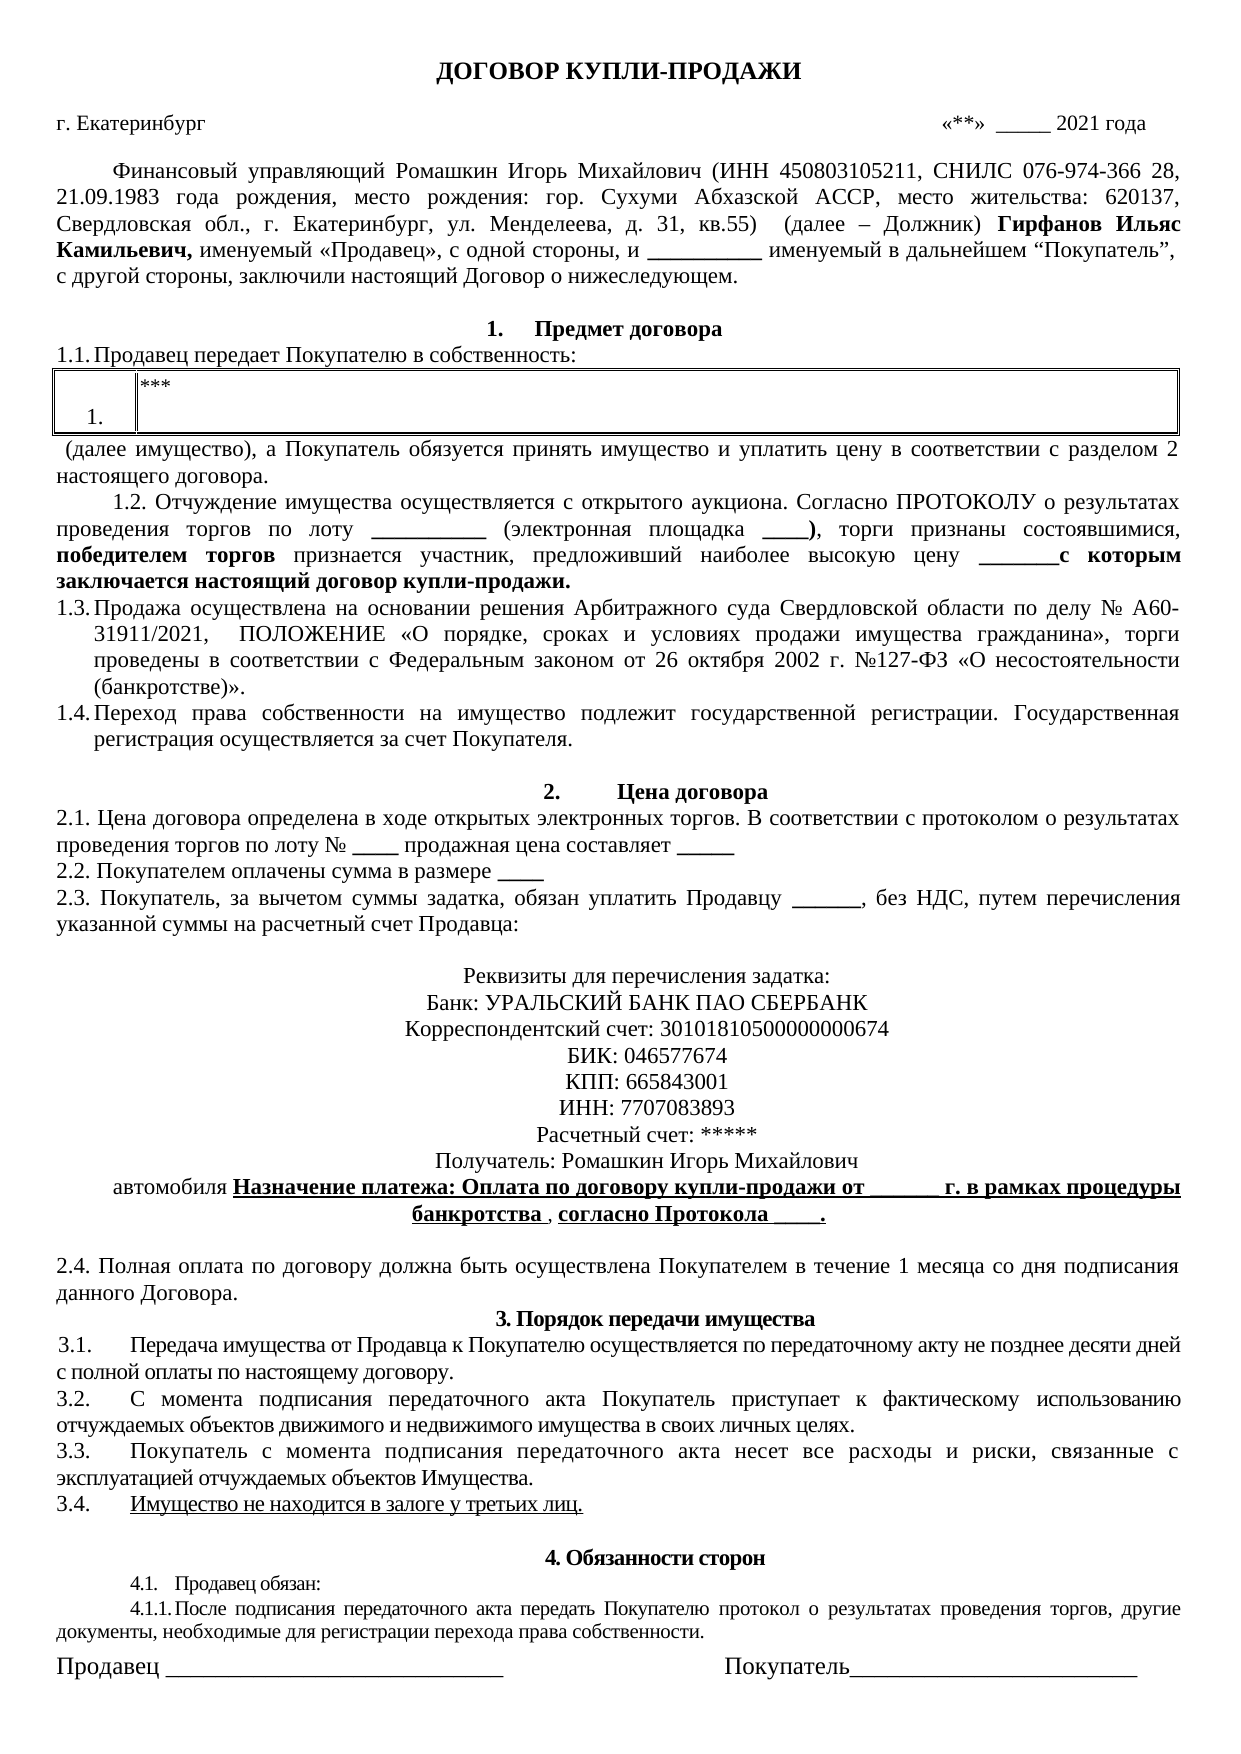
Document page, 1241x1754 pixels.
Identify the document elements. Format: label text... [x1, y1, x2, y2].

text Реквизиты для перечисления задатка: [56, 963, 1181, 989]
text Получатель: Ромашкин Игорь Михайлович [56, 1147, 1181, 1173]
table_header *** [136, 371, 1177, 432]
text БИК: 046577674 [56, 1042, 1181, 1068]
text 1.2. Отчуждение имущества осуществляется с открытого аукциона. Согласно ПРОТОКОЛУ о результатах проведения торгов по лоту __________ (электронная площадка ____), торги признаны состоявшимися, победителем торгов признается участник, предложивший наиболее высокую цену _______с которым заключается настоящий договор купли-продажи. [56, 488, 1181, 594]
list Передача имущества от Продавца к Покупателю осуществляется по передаточному акту не позднее десяти дней с полной оплаты по настоящему договору. [56, 1332, 1181, 1384]
text 4. Обязанности сторон [56, 1544, 1181, 1570]
text 4.1. Продавец обязан: [56, 1571, 1181, 1595]
list Продажа осуществлена на основании решения Арбитражного суда Свердловской области по делу № А60-31911/2021, ПОЛОЖЕНИЕ «О порядке, сроках и условиях продажи имущества гражданина», торги проведены в соответствии с Федеральным законом от 26 октября . №127-ФЗ «О несостоятельности (банкротстве)». [56, 594, 1181, 699]
text 2.2. Покупателем оплачены сумма в размере ____ [56, 857, 1181, 883]
text Корреспондентский счет: 30101810500000000674 [56, 1015, 1181, 1042]
text (далее имущество), а Покупатель обязуется принять имущество и уплатить цену в соответствии с разделом 2 настоящего договора. [56, 436, 1181, 488]
text г. Екатеринбург «**» _____ 2021 года [56, 110, 1181, 135]
text 3. Порядок передачи имущества [56, 1305, 1181, 1332]
text 4.1.1. После подписания передаточного акта передать Покупателю протокол о результатах проведения торгов, другие документы, необходимые для регистрации перехода права собственности. [56, 1595, 1181, 1643]
list Покупатель с момента подписания передаточного акта несет все расходы и риски, связанные с эксплуатацией отчуждаемых объектов Имущества. [56, 1437, 1181, 1490]
text Расчетный счет: ***** [56, 1121, 1181, 1147]
text ДОГОВОР КУПЛИ-ПРОДАЖИ [56, 56, 1181, 85]
text КПП: 665843001 [56, 1068, 1181, 1094]
text Банк: УРАЛЬСКИЙ БАНК ПАО СБЕРБАНК [56, 989, 1181, 1015]
list Предмет договора [412, 315, 1181, 341]
table_header 1. [55, 371, 136, 432]
list Продавец передает Покупателю в собственность: [56, 341, 1181, 368]
text ИНН: 7707083893 [56, 1094, 1181, 1121]
list Цена договора [56, 778, 1181, 804]
text 2.3. Покупатель, за вычетом суммы задатка, обязан уплатить Продавцу ______, без НДС, путем перечисления указанной суммы на расчетный счет Продавца: [56, 883, 1181, 936]
text 2.4. Полная оплата по договору должна быть осуществлена Покупателем в течение 1 месяца со дня подписания данного Договора. [56, 1252, 1181, 1305]
list Имущество не находится в залоге у третьих лиц. [56, 1490, 1181, 1517]
text Финансовый управляющий Ромашкин Игорь Михайлович (ИНН 450803105211, СНИЛС 076-974-366 28, 21.09.1983 года рождения, место рождения: гор. Сухуми Абхазской АССР, место жительства: 620137, Свердловская обл., г. Екатеринбург, ул. Менделеева, д. 31, кв.55) (далее – Должник) Гирфанов Ильяс Камильевич, именуемый «Продавец», с одной стороны, и __________ именуемый в дальнейшем “Покупатель”, с другой стороны, заключили настоящий Договор о нижеследующем. [56, 157, 1181, 289]
text автомобиля Назначение платежа: Оплата по договору купли-продажи от ______ г. в рамках процедуры банкротства , согласно Протокола ____. [56, 1173, 1181, 1226]
list С момента подписания передаточного акта Покупатель приступает к фактическому использованию отчуждаемых объектов движимого и недвижимого имущества в своих личных целях. [56, 1385, 1181, 1437]
list Переход права собственности на имущество подлежит государственной регистрации. Государственная регистрация осуществляется за счет Покупателя. [56, 699, 1181, 752]
text 2.1. Цена договора определена в ходе открытых электронных торгов. В соответствии с протоколом о результатах проведения торгов по лоту № ____ продажная цена составляет _____ [56, 804, 1181, 857]
